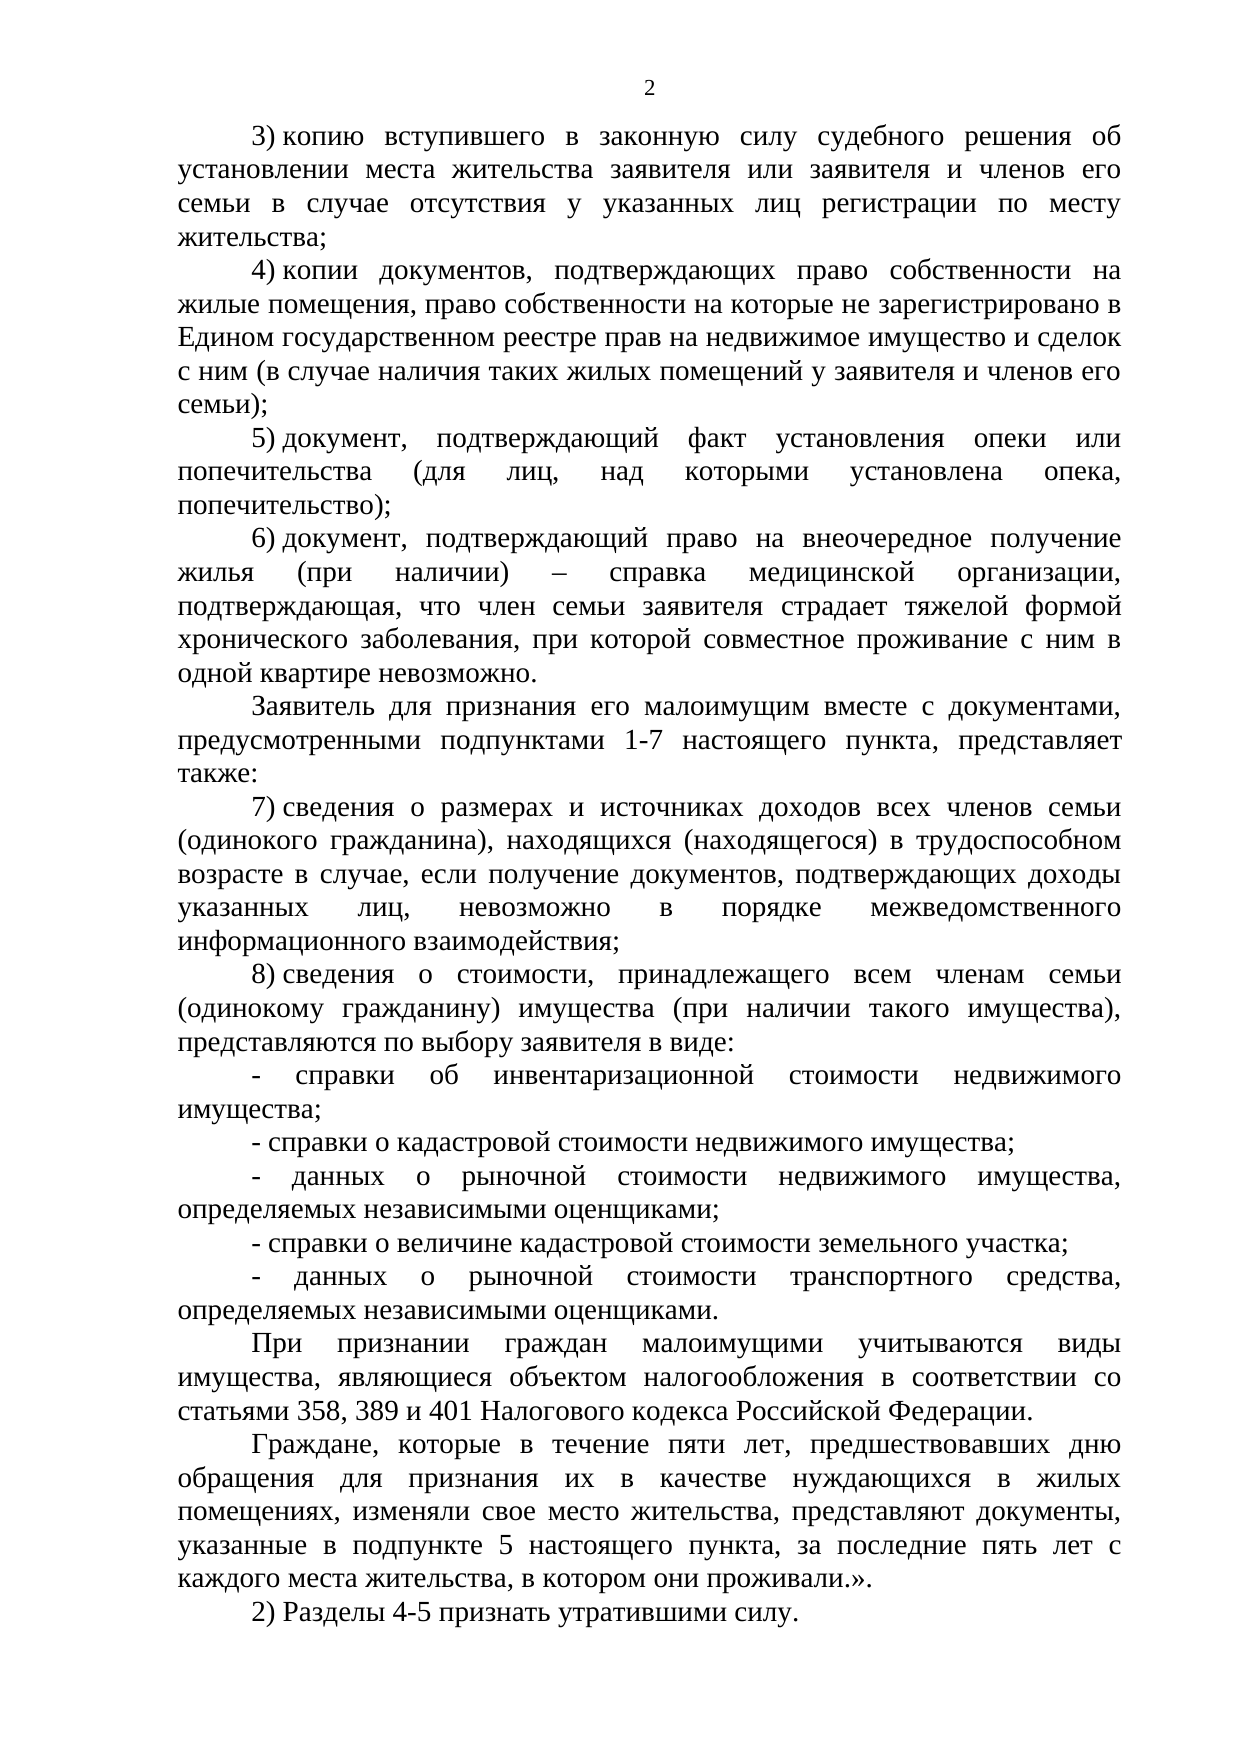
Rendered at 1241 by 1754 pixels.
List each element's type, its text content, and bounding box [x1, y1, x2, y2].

text - справки об инвентаризационной стоимости недвижимого имущества; [177, 1057, 1122, 1124]
text - справки о кадастровой стоимости недвижимого имущества; [177, 1124, 1122, 1158]
text Заявитель для признания его малоимущим вместе с документами, предусмотренными подпунктами 1-7 настоящего пункта, представляет также: [177, 688, 1122, 789]
text 4) копии документов, подтверждающих право собственности на жилые помещения, право собственности на которые не зарегистрировано в Едином государственном реестре прав на недвижимое имущество и сделок с ним (в случае наличия таких жилых помещений у заявителя и членов его семьи); [177, 252, 1122, 420]
text 8) сведения о стоимости, принадлежащего всем членам семьи (одинокому гражданину) имущества (при наличии такого имущества), представляются по выбору заявителя в виде: [177, 957, 1122, 1057]
text - данных о рыночной стоимости транспортного средства, определяемых независимыми оценщиками. [177, 1258, 1122, 1326]
text Граждане, которые в течение пяти лет, предшествовавших дню обращения для признания их в качестве нуждающихся в жилых помещениях, изменяли свое место жительства, представляют документы, указанные в подпункте 5 настоящего пункта, за последние пять лет с каждого места жительства, в котором они проживали.». [177, 1426, 1122, 1594]
text 2) Разделы 4-5 признать утратившими силу. [177, 1594, 1122, 1627]
text 7) сведения о размерах и источниках доходов всех членов семьи (одинокого гражданина), находящихся (находящегося) в трудоспособном возрасте в случае, если получение документов, подтверждающих доходы указанных лиц, невозможно в порядке межведомственного информационного взаимодействия; [177, 789, 1122, 957]
text 3) копию вступившего в законную силу судебного решения об установлении места жительства заявителя или заявителя и членов его семьи в случае отсутствия у указанных лиц регистрации по месту жительства; [177, 118, 1122, 252]
text 6) документ, подтверждающий право на внеочередное получение жилья (при наличии) – справка медицинской организации, подтверждающая, что член семьи заявителя страдает тяжелой формой хронического заболевания, при которой совместное проживание с ним в одной квартире невозможно. [177, 521, 1122, 688]
text При признании граждан малоимущими учитываются виды имущества, являющиеся объектом налогообложения в соответствии со статьями 358, 389 и 401 Налогового кодекса Российской Федерации. [177, 1326, 1122, 1426]
text - данных о рыночной стоимости недвижимого имущества, определяемых независимыми оценщиками; [177, 1158, 1122, 1225]
text - справки о величине кадастровой стоимости земельного участка; [177, 1225, 1122, 1258]
text 5) документ, подтверждающий факт установления опеки или попечительства (для лиц, над которыми установлена опека, попечительство); [177, 420, 1122, 521]
